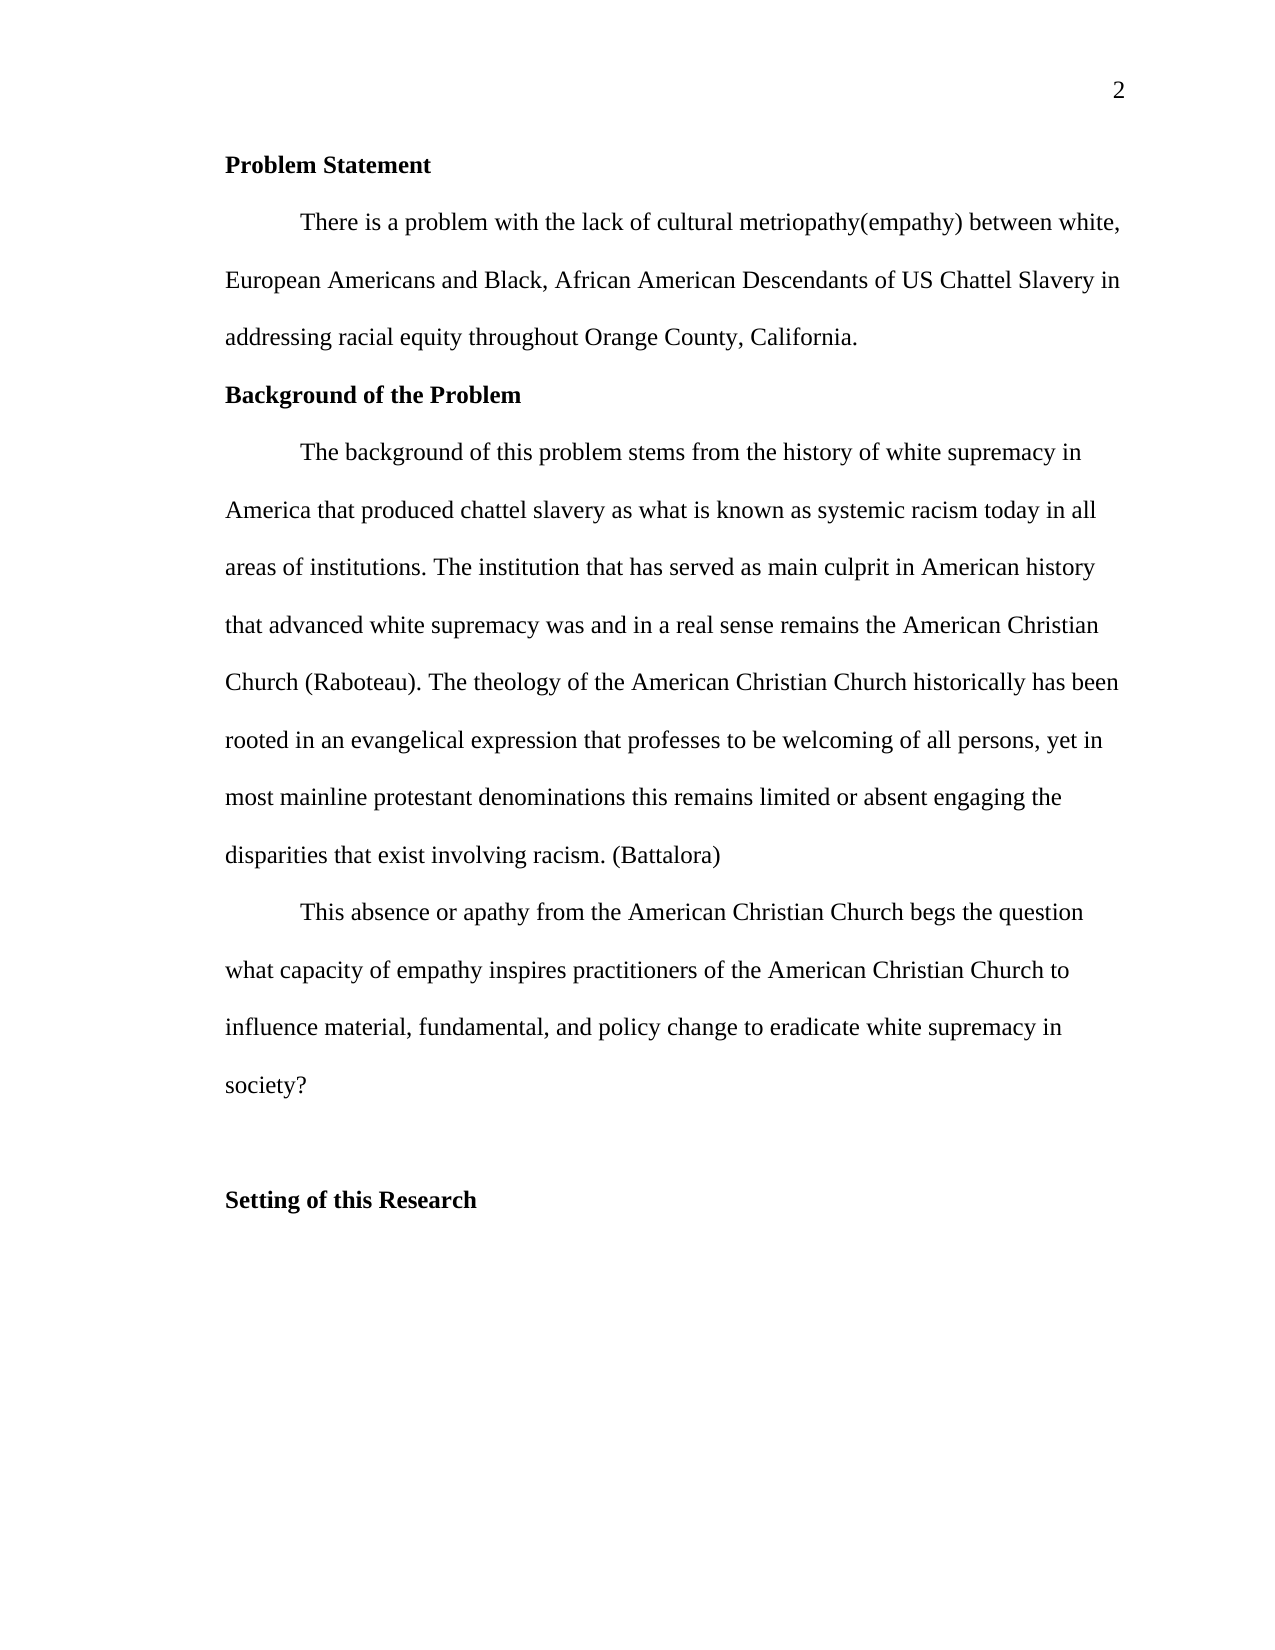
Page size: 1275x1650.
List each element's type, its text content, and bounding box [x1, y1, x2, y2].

text Setting of this Research [225, 1185, 1125, 1214]
text This absence or apathy from the American Christian Church begs the question what capacity of empathy inspires practitioners of the American Christian Church to influence material, fundamental, and policy change to eradicate white supremacy in society? [225, 897, 1125, 1099]
text Background of the Problem [225, 380, 1125, 409]
text Problem Statement [225, 150, 1125, 179]
text The background of this problem stems from the history of white supremacy in America that produced chattel slavery as what is known as systemic racism today in all areas of institutions. The institution that has served as main culprit in American history that advanced white supremacy was and in a real sense remains the American Christian Church (Raboteau). The theology of the American Christian Church historically has been rooted in an evangelical expression that professes to be welcoming of all persons, yet in most mainline protestant denominations this remains limited or absent engaging the disparities that exist involving racism. (Battalora) [225, 437, 1125, 869]
text There is a problem with the lack of cultural metriopathy(empathy) between white, European Americans and Black, African American Descendants of US Chattel Slavery in addressing racial equity throughout Orange County, California. [225, 207, 1125, 351]
